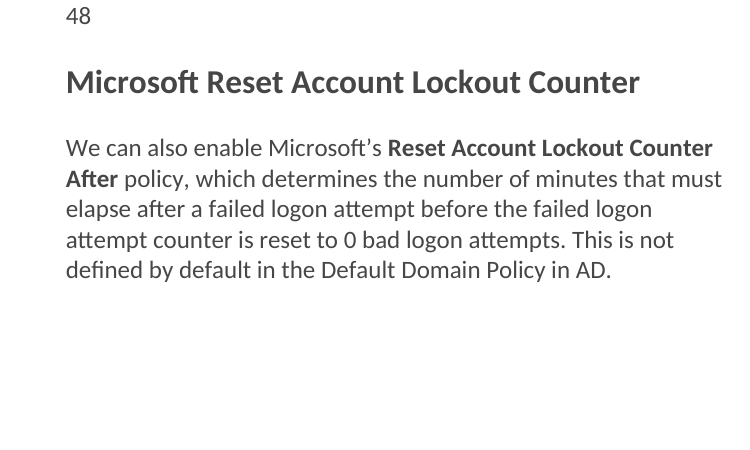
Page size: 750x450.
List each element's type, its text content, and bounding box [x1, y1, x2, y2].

text We can also enable Microsoft’s Reset Account Lockout Counter After policy, which determines the number of minutes that must elapse after a failed logon attempt before the failed logon attempt counter is reset to 0 bad logon attempts. This is not defined by default in the Default Domain Policy in AD. [66, 132, 731, 285]
subtitle Microsoft Reset Account Lockout Counter [66, 61, 731, 102]
